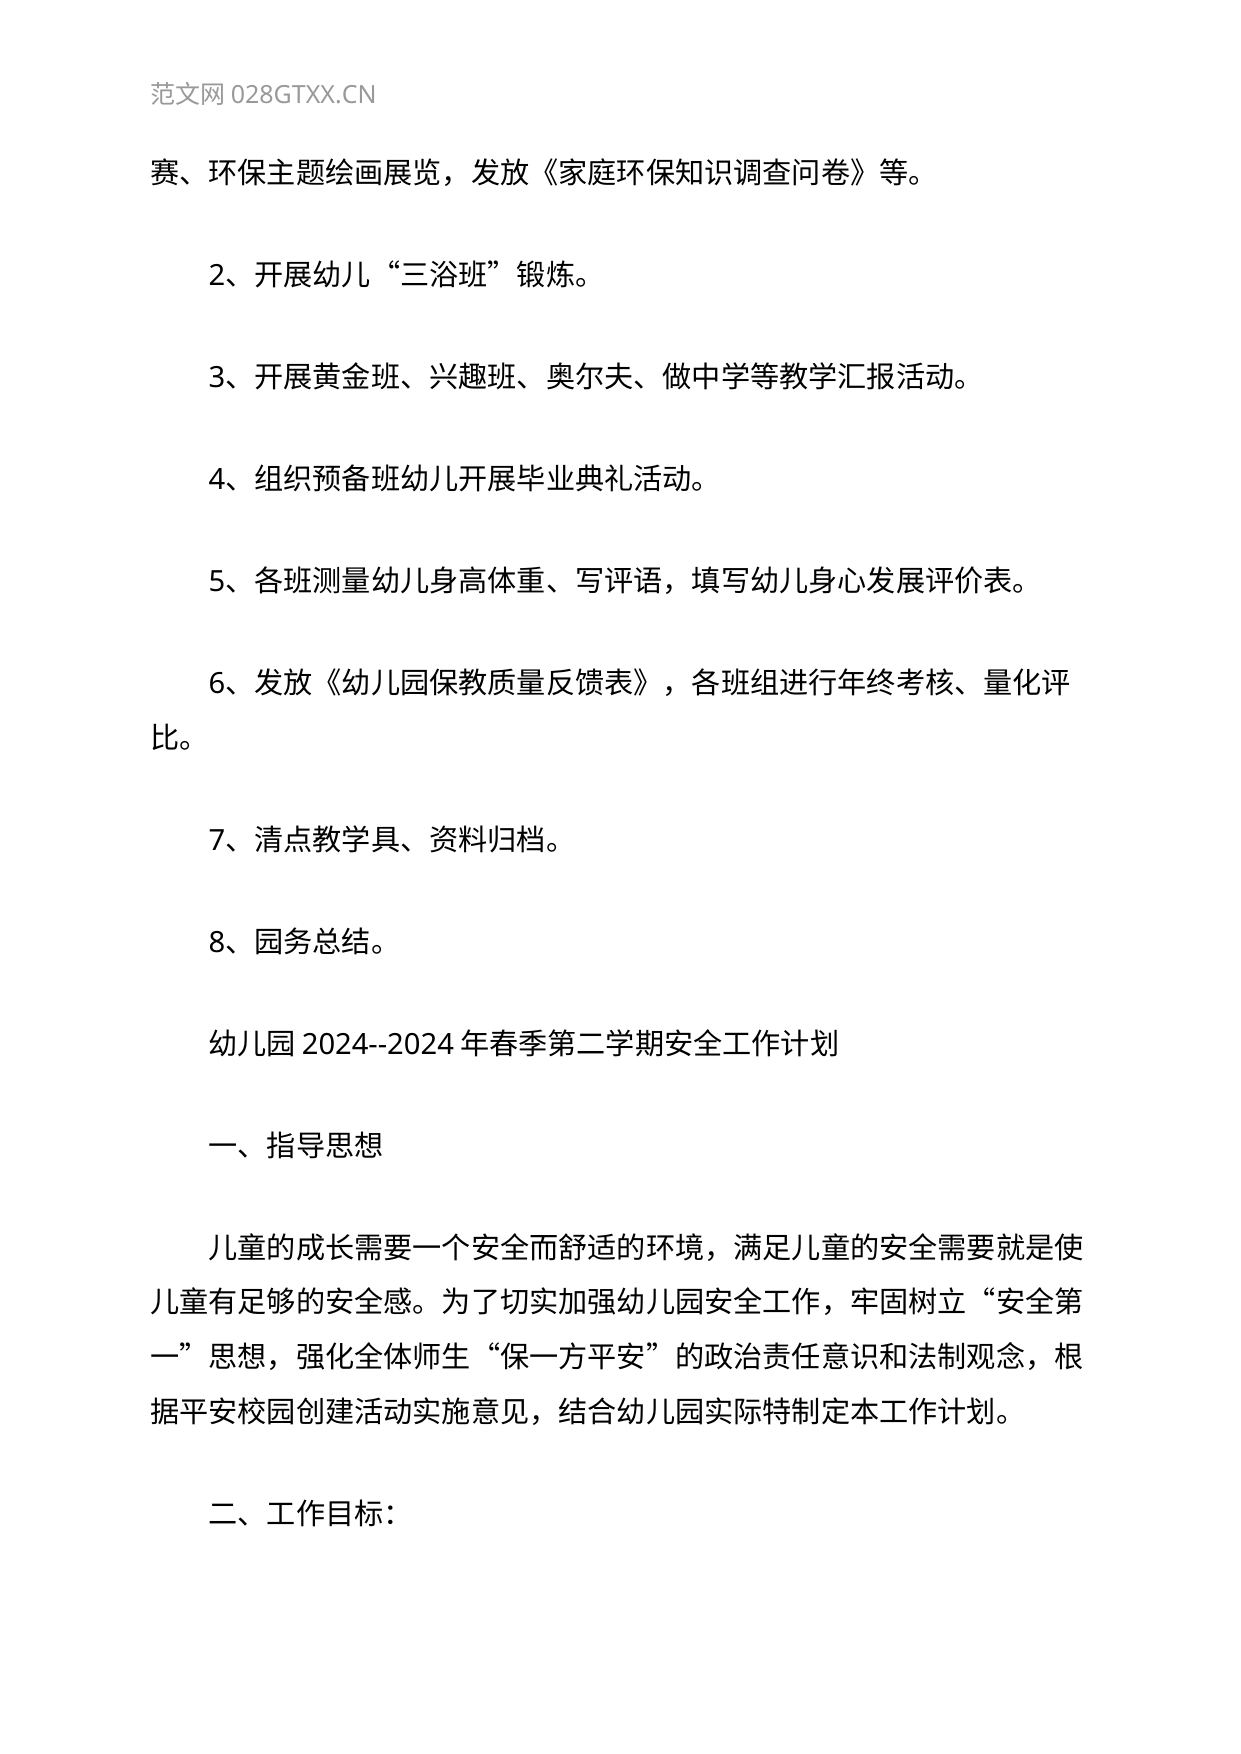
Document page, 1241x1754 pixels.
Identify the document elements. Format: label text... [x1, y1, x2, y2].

text 二、工作目标： [150, 1491, 1090, 1533]
text 7、清点教学具、资料归档。 [150, 816, 1090, 859]
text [150, 150, 1090, 192]
text 幼儿园2024--2024年春季第二学期安全工作计划 [150, 1020, 1090, 1063]
text 儿童的成长需要一个安全而舒适的环境，满足儿童的安全需要就是使儿童有足够的安全感。为了切实加强幼儿园安全工作，牢固树立“安全第一”思想，强化全体师生“保一方平安”的政治责任意识和法制观念，根据平安校园创建活动实施意见，结合幼儿园实际特制定本工作计划。 [150, 1224, 1090, 1431]
text 4、组织预备班幼儿开展毕业典礼活动。 [150, 456, 1090, 498]
text 3、开展黄金班、兴趣班、奥尔夫、做中学等教学汇报活动。 [150, 354, 1090, 396]
text 8、园务总结。 [150, 918, 1090, 961]
text 一、指导思想 [150, 1122, 1090, 1165]
text 6、发放《幼儿园保教质量反馈表》，各班组进行年终考核、量化评比。 [150, 660, 1090, 757]
text 2、开展幼儿“三浴班”锻炼。 [150, 252, 1090, 294]
text 5、各班测量幼儿身高体重、写评语，填写幼儿身心发展评价表。 [150, 558, 1090, 600]
